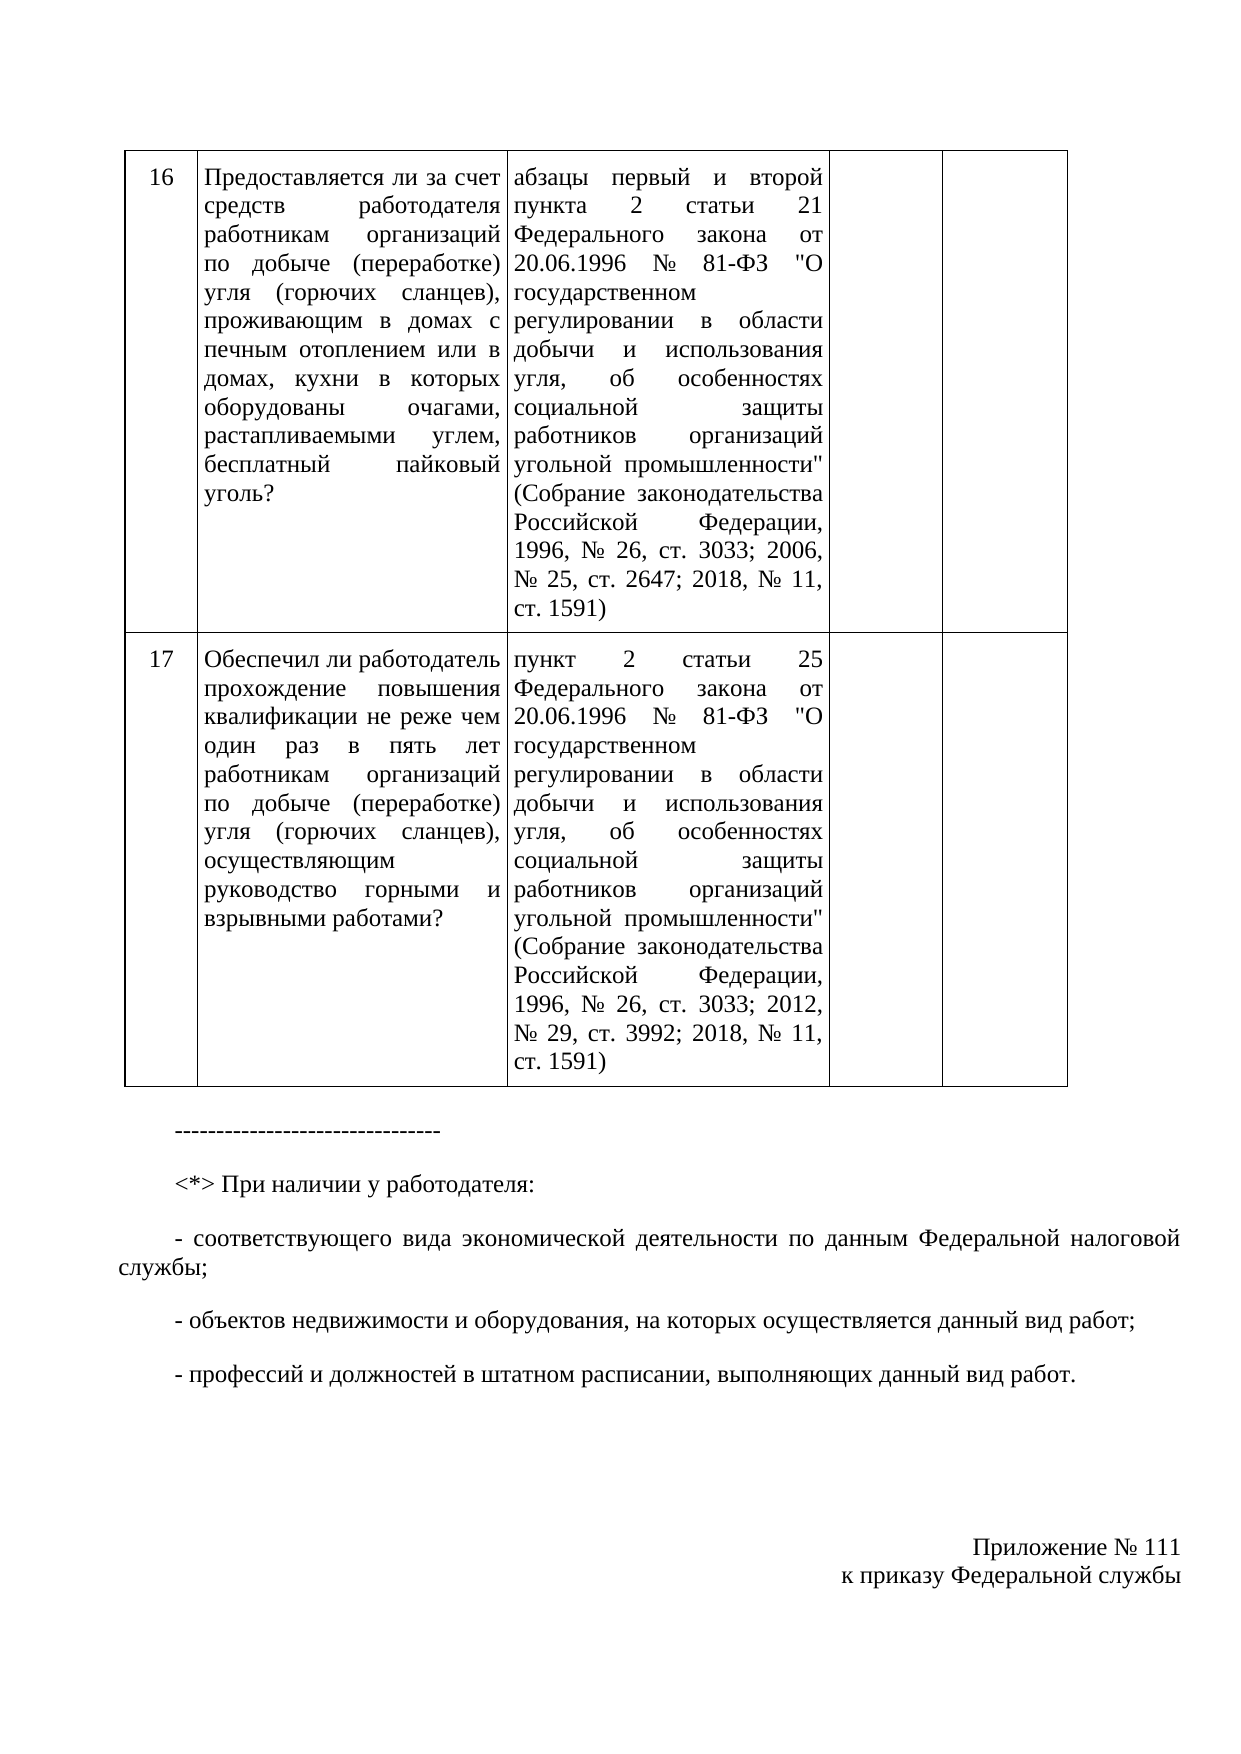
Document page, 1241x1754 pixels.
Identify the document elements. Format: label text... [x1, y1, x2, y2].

table_cell абзацы первый и второй пункта 2 статьи 21 Федерального закона от 20.06.1996 № 81-ФЗ "О государственном регулировании в области добычи и использования угля, об особенностях социальной защиты работников организаций угольной промышленности" (Собрание законодательства Российской Федерации, 1996, № 26, ст. 3033; 2006, № 25, ст. 2647; 2018, № 11, ст. 1591) [508, 151, 829, 632]
table_cell Обеспечил ли работодатель прохождение повышения квалификации не реже чем один раз в пять лет работникам организаций по добыче (переработке) угля (горючих сланцев), осуществляющим руководство горными и взрывными работами? [198, 633, 507, 1086]
table_cell 17 [126, 633, 197, 1086]
text Приложение № 111 [118, 1532, 1181, 1561]
table_cell Предоставляется ли за счет средств работодателя работникам организаций по добыче (переработке) угля (горючих сланцев), проживающим в домах с печным отоплением или в домах, кухни в которых оборудованы очагами, растапливаемыми углем, бесплатный пайковый уголь? [198, 151, 507, 632]
text - профессий и должностей в штатном расписании, выполняющих данный вид работ. [118, 1359, 1181, 1388]
table_cell [830, 151, 942, 632]
text <*> При наличии у работодателя: [118, 1169, 1181, 1198]
text - объектов недвижимости и оборудования, на которых осуществляется данный вид работ; [118, 1306, 1181, 1334]
text -------------------------------- [118, 1116, 1181, 1144]
table_cell пункт 2 статьи 25 Федерального закона от 20.06.1996 № 81-ФЗ "О государственном регулировании в области добычи и использования угля, об особенностях социальной защиты работников организаций угольной промышленности" (Собрание законодательства Российской Федерации, 1996, № 26, ст. 3033; 2012, № 29, ст. 3992; 2018, № 11, ст. 1591) [508, 633, 829, 1086]
text - соответствующего вида экономической деятельности по данным Федеральной налоговой службы; [118, 1223, 1181, 1281]
table_cell [943, 633, 1067, 1086]
table_cell 16 [126, 151, 197, 632]
table_cell [943, 151, 1067, 632]
text к приказу Федеральной службы [118, 1561, 1181, 1589]
table_cell [830, 633, 942, 1086]
